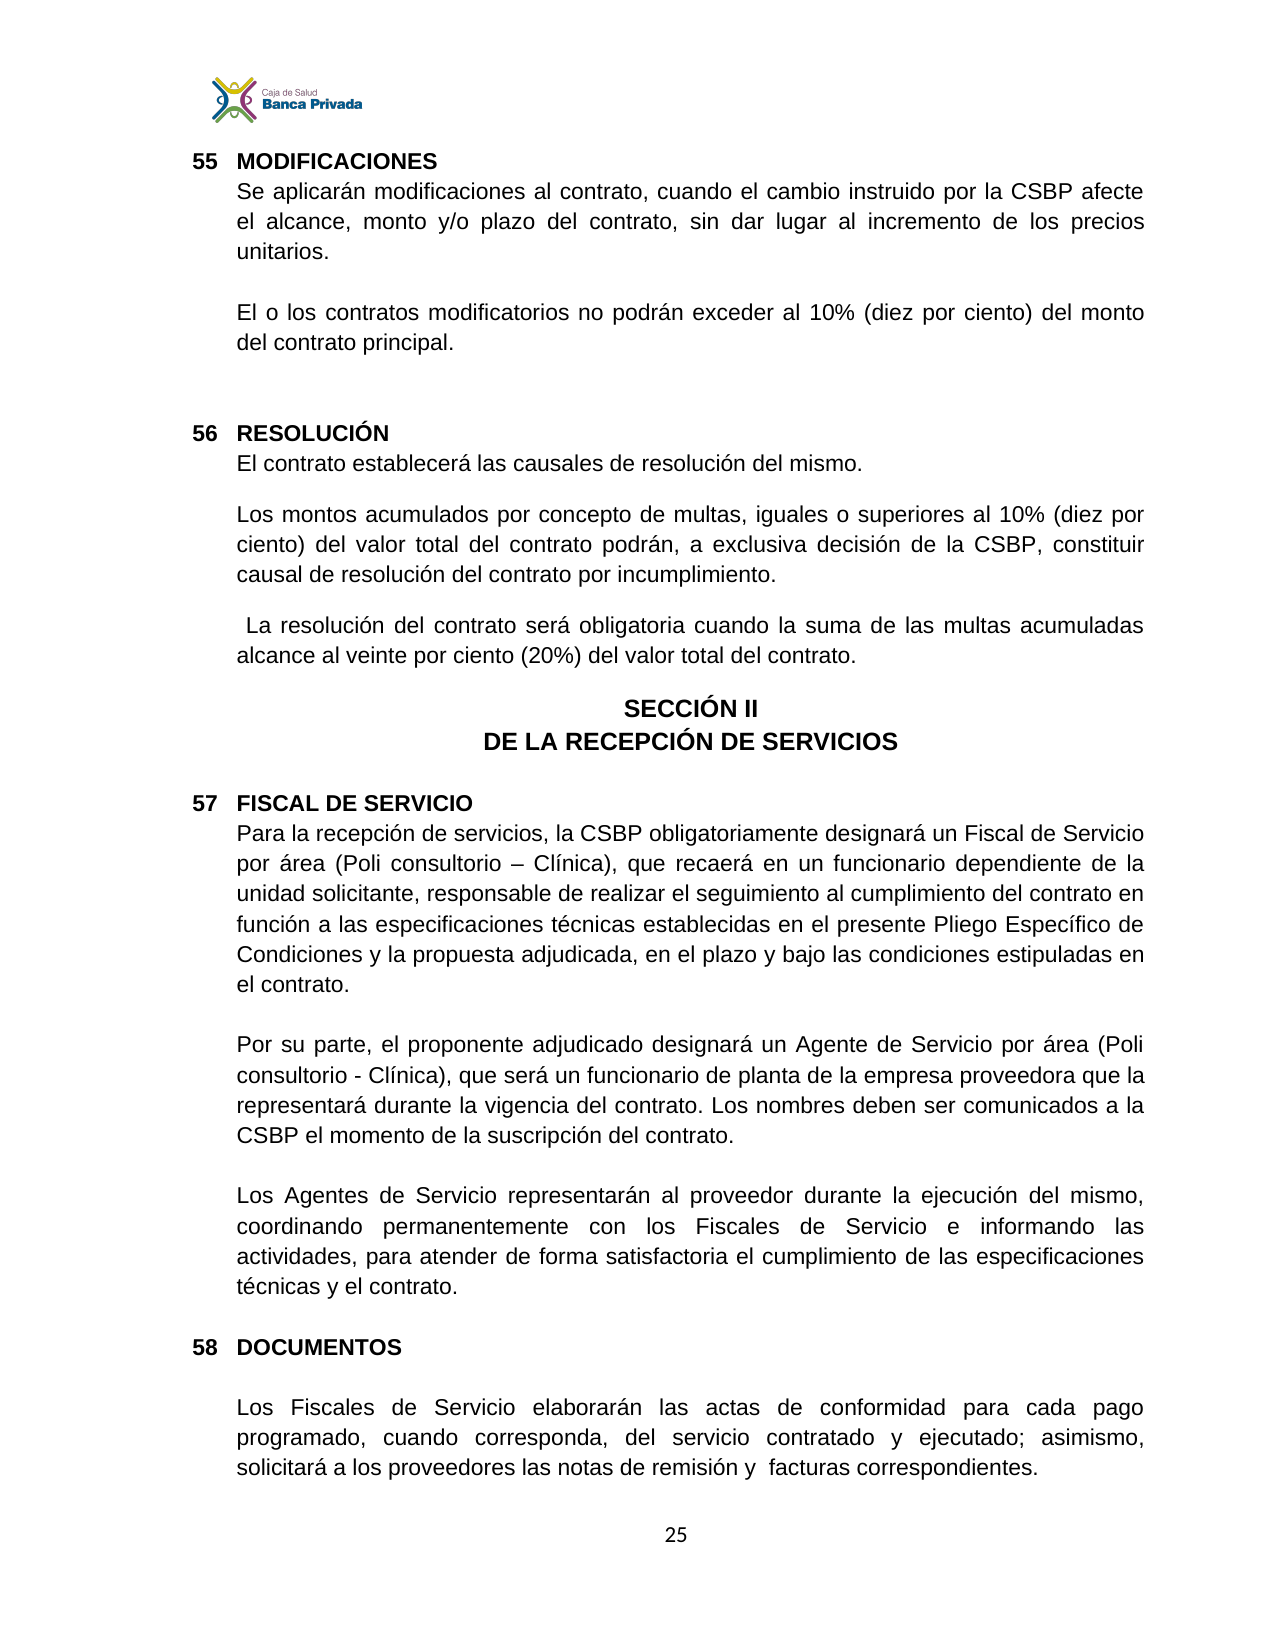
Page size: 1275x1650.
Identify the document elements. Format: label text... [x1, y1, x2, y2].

text La resolución del contrato será obligatoria cuando la suma de las multas acumuladas alcance al veinte por ciento (20%) del valor total del contrato. [236, 612, 1145, 669]
list Los Fiscales de Servicio elaborarán las actas de conformidad para cada pago programado, cuando corresponda, del servicio contratado y ejecutado; asimismo, solicitará a los proveedores las notas de remisión y facturas correspondientes. [236, 1394, 1145, 1481]
list Por su parte, el proponente adjudicado designará un Agente de Servicio por área (Poli consultorio - Clínica), que será un funcionario de planta de la empresa proveedora que la representará durante la vigencia del contrato. Los nombres deben ser comunicados a la CSBP el momento de la suscripción del contrato. [236, 1031, 1145, 1148]
picture [206, 73, 369, 128]
list Para la recepción de servicios, la CSBP obligatoriamente designará un Fiscal de Servicio por área (Poli consultorio – Clínica), que recaerá en un funcionario dependiente de la unidad solicitante, responsable de realizar el seguimiento al cumplimiento del contrato en función a las especificaciones técnicas establecidas en el presente Pliego Específico de Condiciones y la propuesta adjudicada, en el plazo y bajo las condiciones estipuladas en el contrato. [236, 820, 1145, 997]
list RESOLUCIÓN [192, 419, 1145, 446]
text Los montos acumulados por concepto de multas, iguales o superiores al 10% (diez por ciento) del valor total del contrato podrán, a exclusiva decisión de la CSBP, constituir causal de resolución del contrato por incumplimiento. [236, 501, 1145, 588]
list FISCAL DE SERVICIO [192, 790, 1145, 816]
list SECCIÓN II [236, 693, 1145, 722]
list Se aplicarán modificaciones al contrato, cuando el cambio instruido por la CSBP afecte el alcance, monto y/o plazo del contrato, sin dar lugar al incremento de los precios unitarios. [236, 178, 1145, 265]
list DE LA RECEPCIÓN DE SERVICIOS [236, 727, 1145, 755]
list Los Agentes de Servicio representarán al proveedor durante la ejecución del mismo, coordinando permanentemente con los Fiscales de Servicio e informando las actividades, para atender de forma satisfactoria el cumplimiento de las especificaciones técnicas y el contrato. [236, 1182, 1145, 1299]
list MODIFICACIONES [192, 148, 1145, 174]
list DOCUMENTOS [192, 1333, 1145, 1360]
list El contrato establecerá las causales de resolución del mismo. [236, 450, 1145, 476]
list El o los contratos modificatorios no podrán exceder al 10% (diez por ciento) del monto del contrato principal. [236, 299, 1145, 355]
